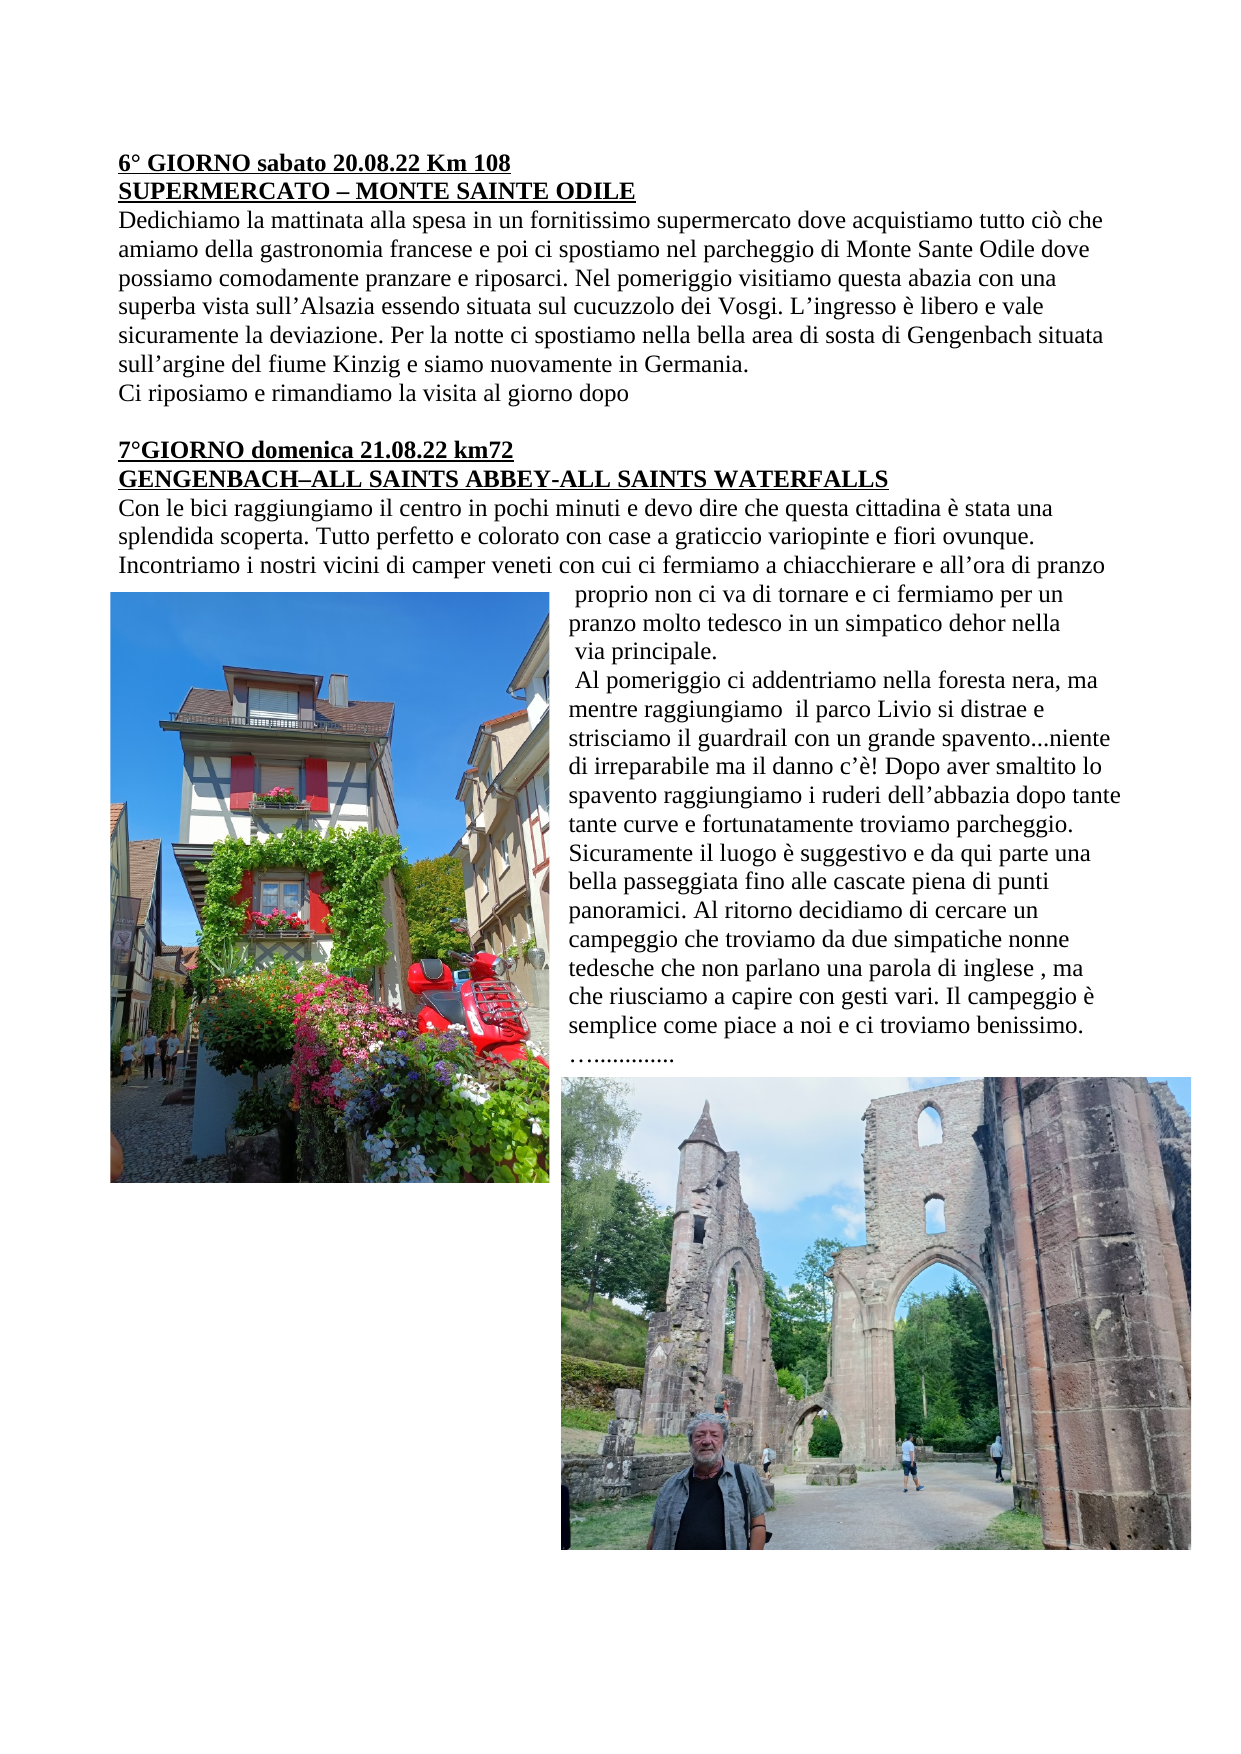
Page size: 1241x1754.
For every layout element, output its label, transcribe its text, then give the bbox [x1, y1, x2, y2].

text 7°GIORNO domenica 21.08.22 km72 [118, 435, 1122, 464]
text SUPERMERCATO – MONTE SAINTE ODILE [118, 176, 1122, 205]
text proprio non ci va di tornare e ci fermiamo per un pranzo molto tedesco in un simpatico dehor nella [118, 579, 1122, 636]
text Con le bici raggiungiamo il centro in pochi minuti e devo dire che questa cittadina è stata una splendida scoperta. Tutto perfetto e colorato con case a graticcio variopinte e fiori ovunque. Incontriamo i nostri vicini di camper veneti con cui ci fermiamo a chiacchierare e all’ora di pranzo [118, 493, 1122, 579]
picture [561, 1077, 1192, 1550]
text 6° GIORNO sabato 20.08.22 Km 108 [118, 148, 1122, 176]
picture [108, 592, 550, 1181]
text Dedichiamo la mattinata alla spesa in un fornitissimo supermercato dove acquistiamo tutto ciò che amiamo della gastronomia francese e poi ci spostiamo nel parcheggio di Monte Sante Odile dove possiamo comodamente pranzare e riposarci. Nel pomeriggio visitiamo questa abazia con una superba vista sull’Alsazia essendo situata sul cucuzzolo dei Vosgi. L’ingresso è libero e vale sicuramente la deviazione. Per la notte ci spostiamo nella bella area di sosta di Gengenbach situata sull’argine del fiume Kinzig e siamo nuovamente in Germania. [118, 205, 1122, 378]
text Ci riposiamo e rimandiamo la visita al giorno dopo [118, 378, 1122, 406]
text Al pomeriggio ci addentriamo nella foresta nera, ma mentre raggiungiamo il parco Livio si distrae e strisciamo il guardrail con un grande spavento...niente di irreparabile ma il danno c’è! Dopo aver smaltito lo spavento raggiungiamo i ruderi dell’abbazia dopo tante tante curve e fortunatamente troviamo parcheggio. Sicuramente il luogo è suggestivo e da qui parte una bella passeggiata fino alle cascate piena di punti panoramici. Al ritorno decidiamo di cercare un campeggio che troviamo da due simpatiche nonne tedesche che non parlano una parola di inglese , ma che riusciamo a capire con gesti vari. Il campeggio è semplice come piace a noi e ci troviamo benissimo. …............. [550, 665, 1122, 1068]
text via principale. [550, 636, 1122, 665]
text GENGENBACH–ALL SAINTS ABBEY-ALL SAINTS WATERFALLS [118, 464, 1122, 493]
